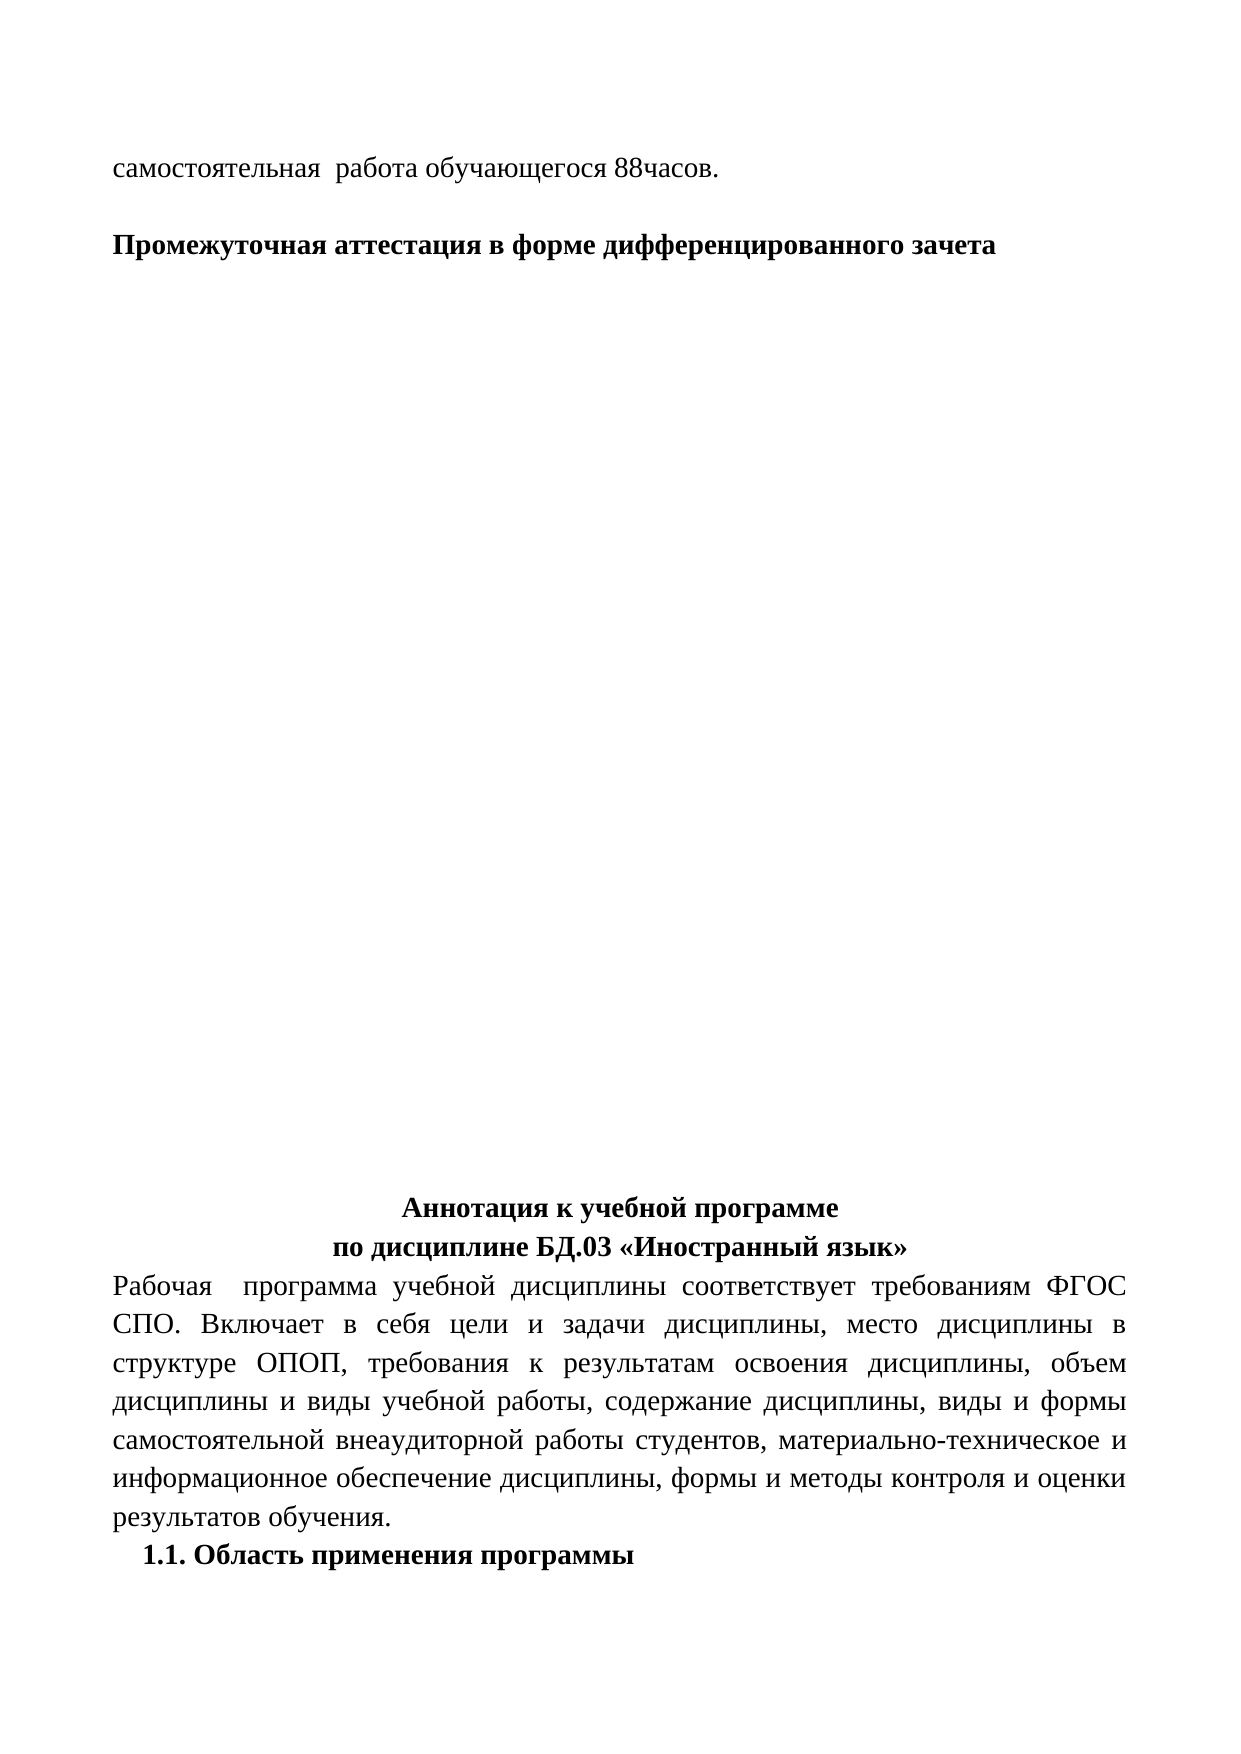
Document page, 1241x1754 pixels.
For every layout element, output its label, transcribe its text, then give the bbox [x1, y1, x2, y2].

text Промежуточная аттестация в форме дифференцированного зачета [112, 227, 1128, 261]
text по дисциплине БД.03 «Иностранный язык» [112, 1229, 1128, 1263]
text самостоятельная работа обучающегося 88часов. [112, 150, 1128, 183]
text Рабочая программа учебной дисциплины соответствует требованиям ФГОС СПО. Включает в себя цели и задачи дисциплины, место дисциплины в структуре ОПОП, требования к результатам освоения дисциплины, объем дисциплины и виды учебной работы, содержание дисциплины, виды и формы самостоятельной внеаудиторной работы студентов, материально-техническое и информационное обеспечение дисциплины, формы и методы контроля и оценки результатов обучения. [112, 1268, 1128, 1532]
text 1.1. Область применения программы [142, 1537, 1128, 1571]
text Аннотация к учебной программе [112, 1191, 1128, 1224]
